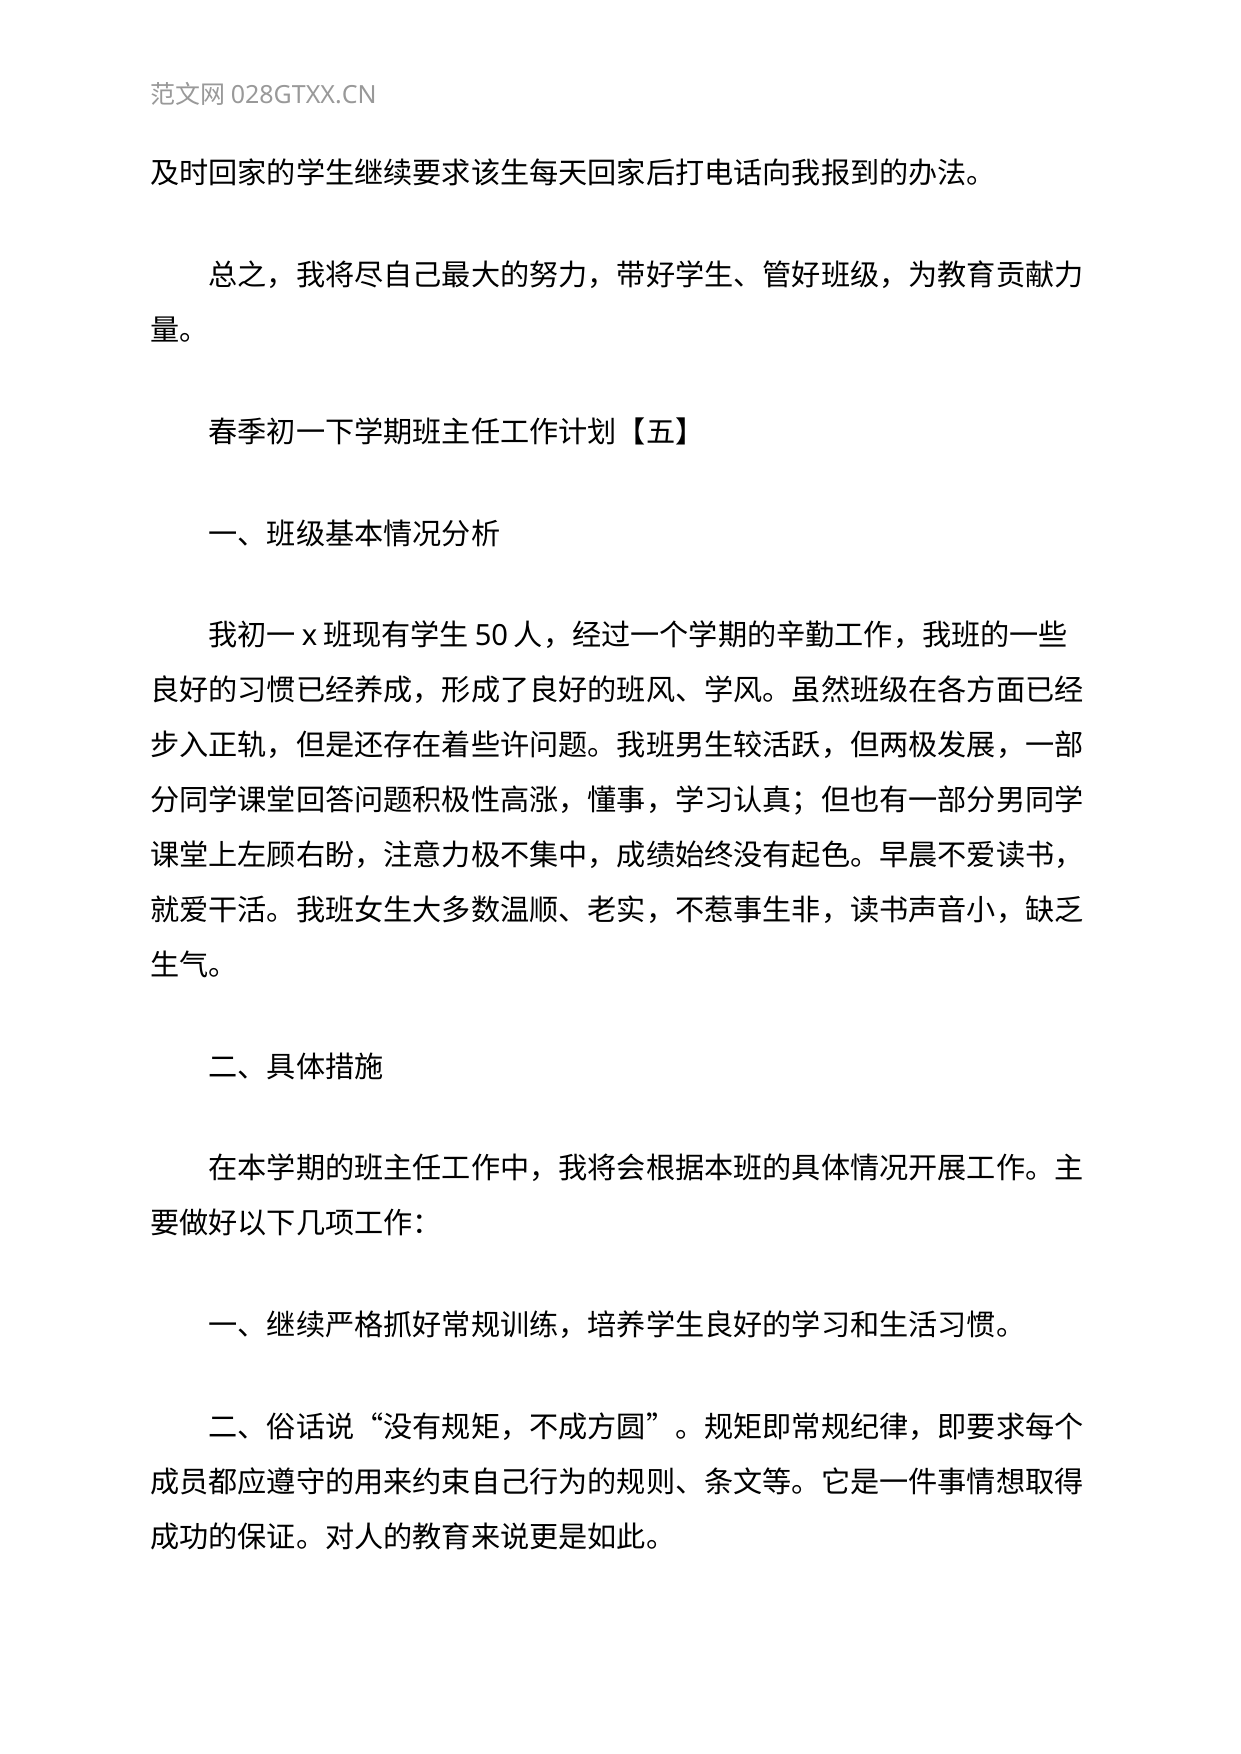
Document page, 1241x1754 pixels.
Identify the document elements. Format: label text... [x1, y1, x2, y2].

text 我初一x班现有学生50人，经过一个学期的辛勤工作，我班的一些良好的习惯已经养成，形成了良好的班风、学风。虽然班级在各方面已经步入正轨，但是还存在着些许问题。我班男生较活跃，但两极发展，一部分同学课堂回答问题积极性高涨，懂事，学习认真；但也有一部分男同学课堂上左顾右盼，注意力极不集中，成绩始终没有起色。早晨不爱读书，就爱干活。我班女生大多数温顺、老实，不惹事生非，读书声音小，缺乏生气。 [150, 612, 1090, 984]
text 一、继续严格抓好常规训练，培养学生良好的学习和生活习惯。 [150, 1302, 1090, 1344]
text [150, 150, 1090, 192]
text 春季初一下学期班主任工作计划【五】 [150, 408, 1090, 451]
text 一、班级基本情况分析 [150, 510, 1090, 552]
text 在本学期的班主任工作中，我将会根据本班的具体情况开展工作。主要做好以下几项工作： [150, 1145, 1090, 1242]
text 总之，我将尽自己最大的努力，带好学生、管好班级，为教育贡献力量。 [150, 252, 1090, 349]
text 二、俗话说“没有规矩，不成方圆”。规矩即常规纪律，即要求每个成员都应遵守的用来约束自己行为的规则、条文等。它是一件事情想取得成功的保证。对人的教育来说更是如此。 [150, 1403, 1090, 1556]
text 二、具体措施 [150, 1043, 1090, 1086]
